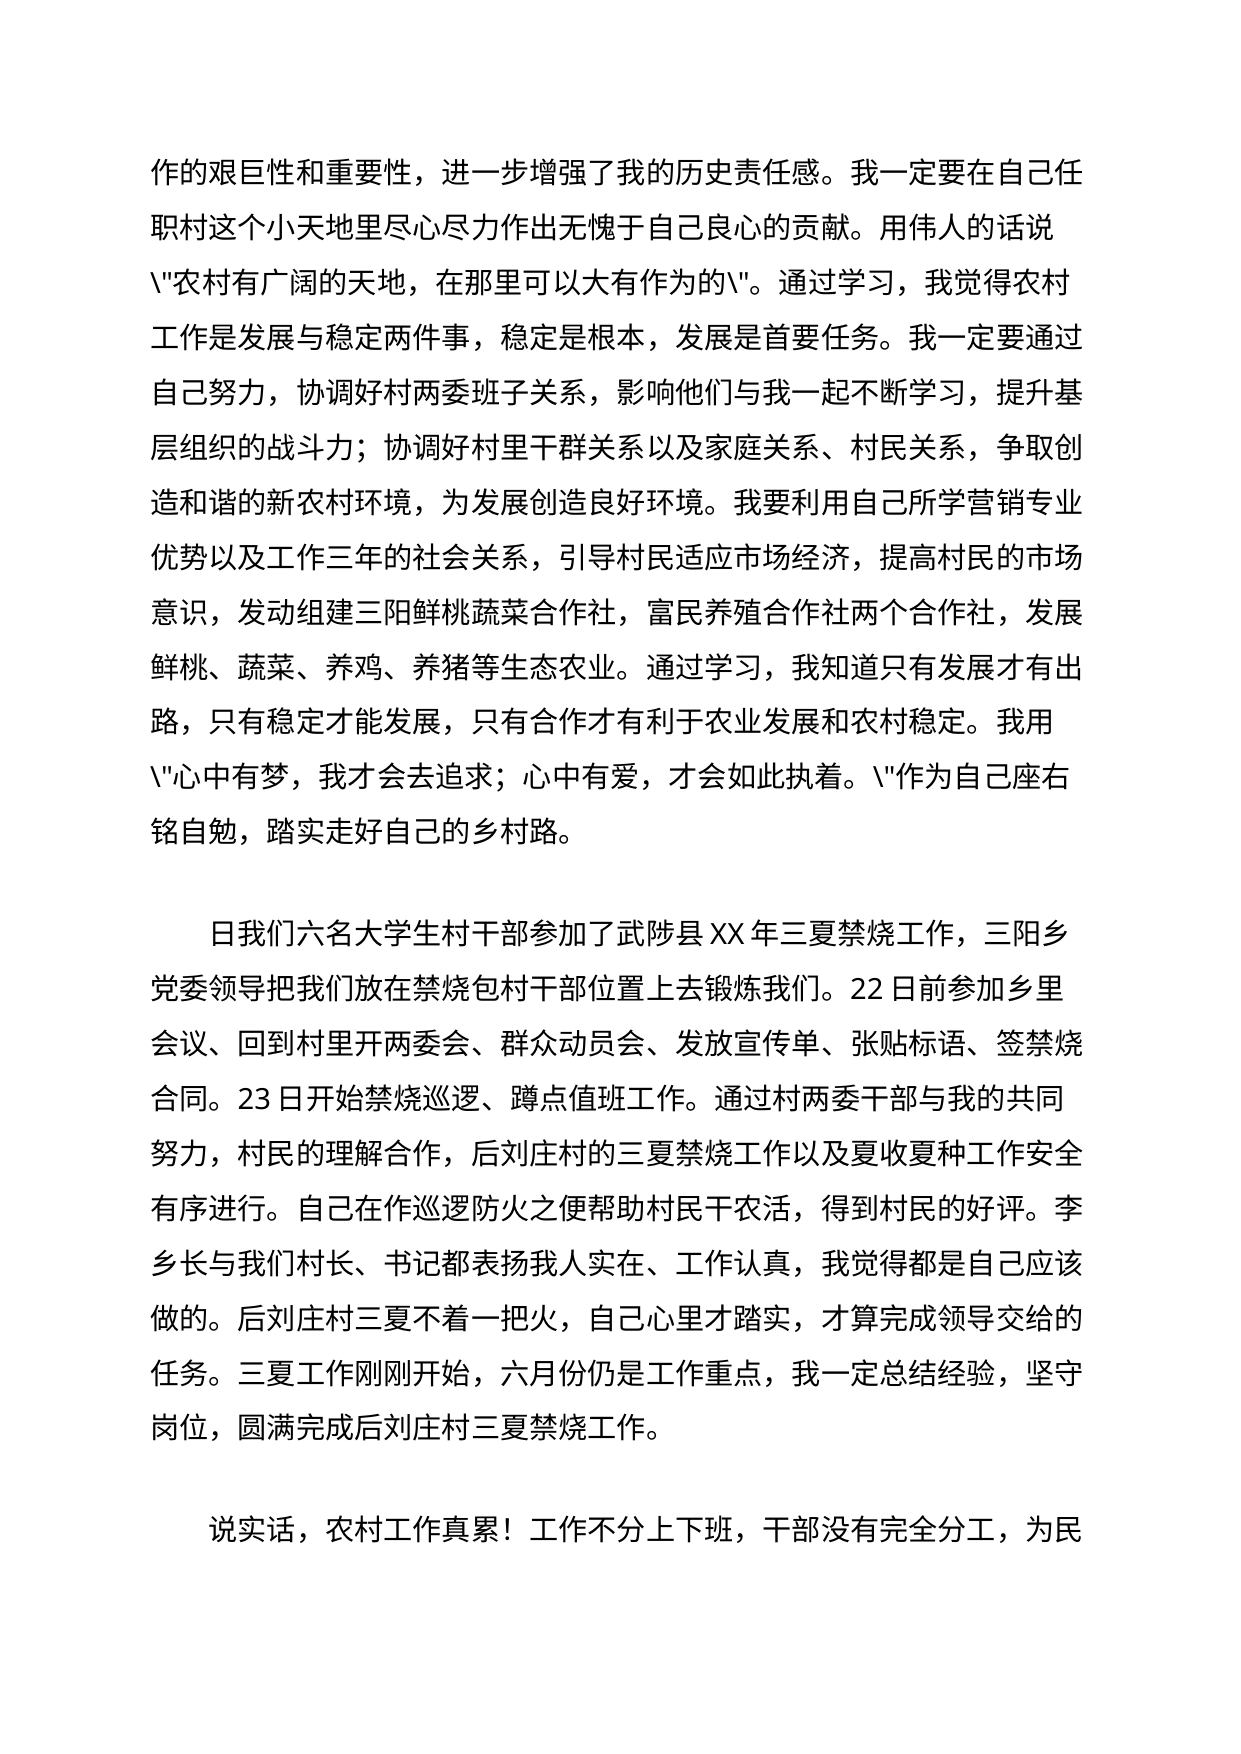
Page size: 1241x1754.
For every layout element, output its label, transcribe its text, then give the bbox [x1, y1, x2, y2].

text 日我们六名大学生村干部参加了武陟县XX年三夏禁烧工作，三阳乡党委领导把我们放在禁烧包村干部位置上去锻炼我们。22日前参加乡里会议、回到村里开两委会、群众动员会、发放宣传单、张贴标语、签禁烧合同。23日开始禁烧巡逻、蹲点值班工作。通过村两委干部与我的共同努力，村民的理解合作，后刘庄村的三夏禁烧工作以及夏收夏种工作安全有序进行。自己在作巡逻防火之便帮助村民干农活，得到村民的好评。李乡长与我们村长、书记都表扬我人实在、工作认真，我觉得都是自己应该做的。后刘庄村三夏不着一把火，自己心里才踏实，才算完成领导交给的任务。三夏工作刚刚开始，六月份仍是工作重点，我一定总结经验，坚守岗位，圆满完成后刘庄村三夏禁烧工作。 [150, 911, 1090, 1447]
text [150, 150, 1090, 851]
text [150, 1507, 1090, 1549]
